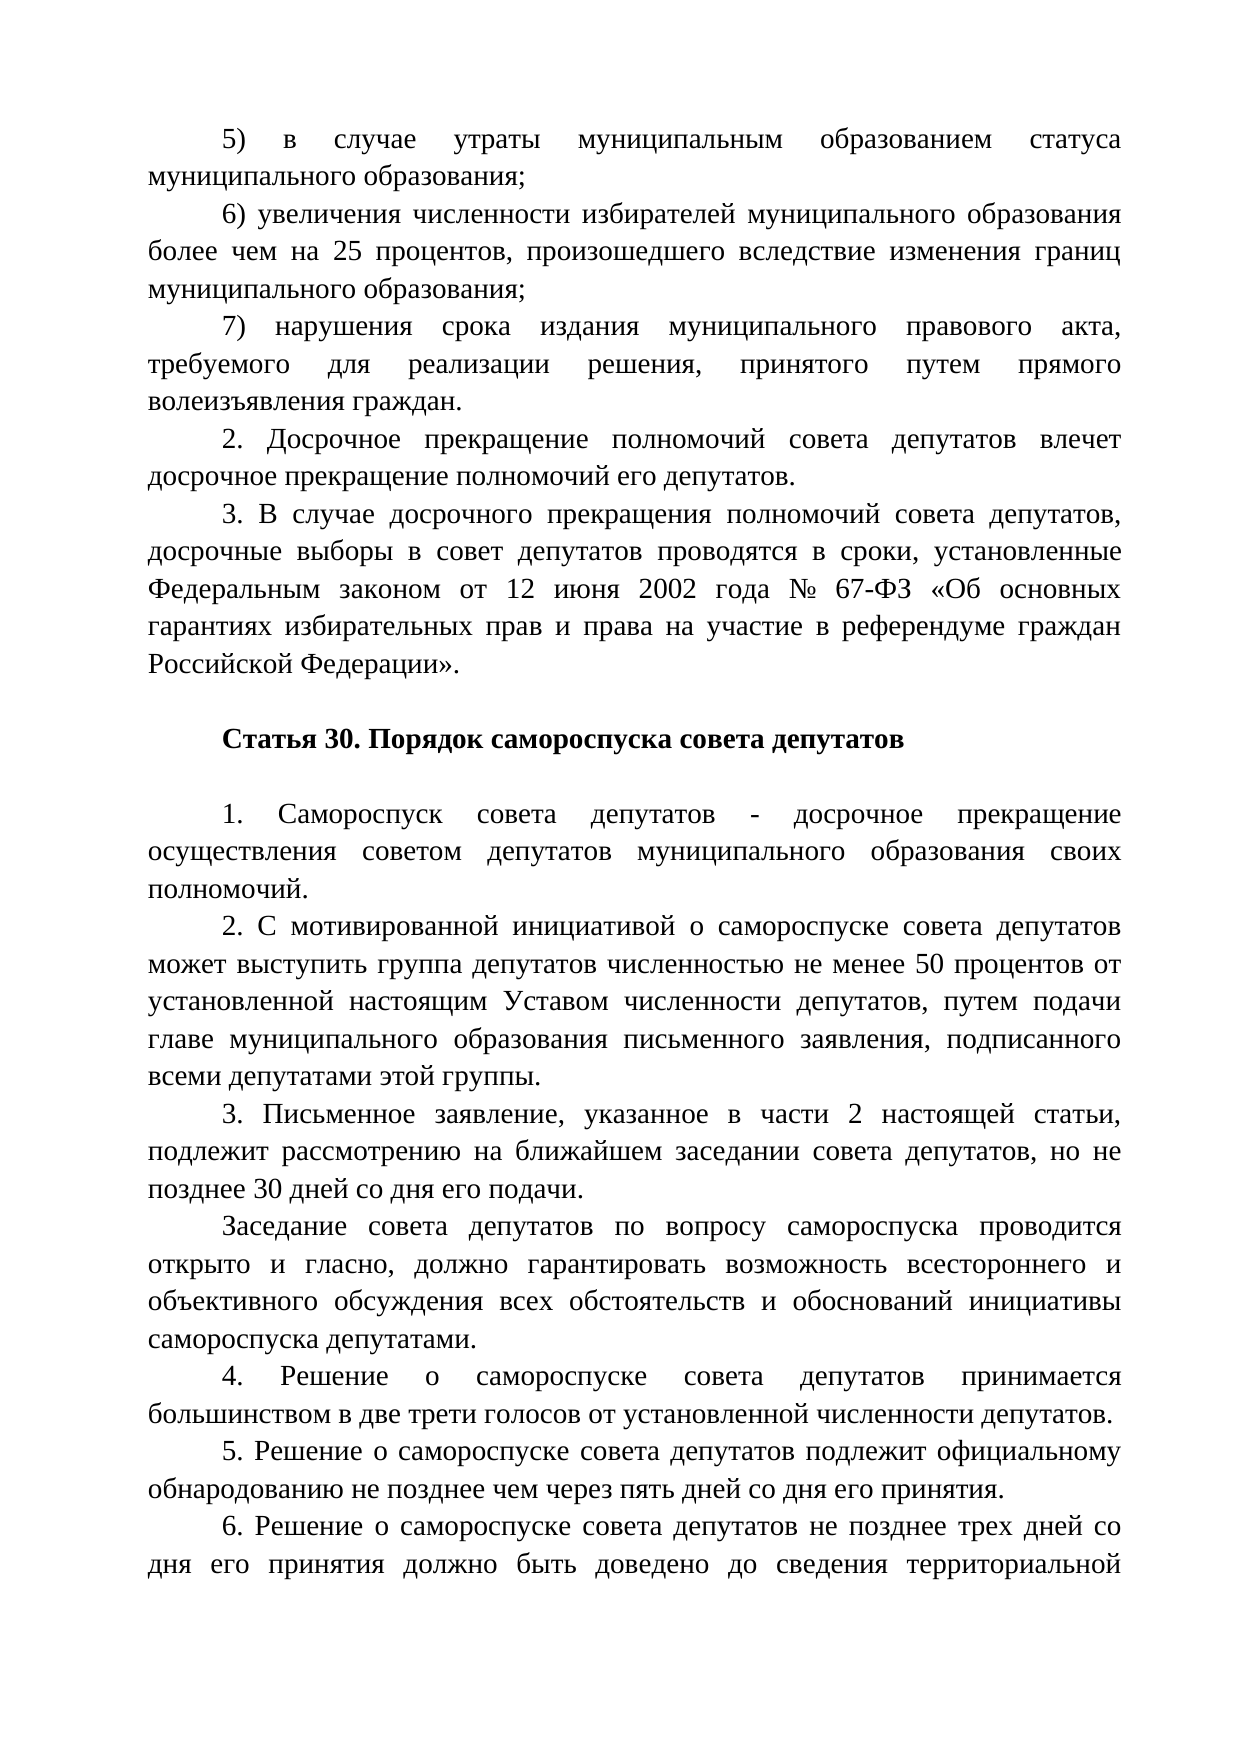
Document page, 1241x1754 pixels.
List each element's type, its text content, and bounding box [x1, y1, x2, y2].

text Заседание совета депутатов по вопросу самороспуска проводится открыто и гласно, должно гарантировать возможность всестороннего и объективного обсуждения всех обстоятельств и обоснований инициативы самороспуска депутатами. [148, 1206, 1122, 1356]
text Статья 30. Порядок самороспуска совета депутатов [148, 718, 1122, 756]
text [148, 1506, 1122, 1581]
text 7) нарушения срока издания муниципального правового акта, требуемого для реализации решения, принятого путем прямого волеизъявления граждан. [148, 306, 1122, 418]
text 3. Письменное заявление, указанное в части 2 настоящей статьи, подлежит рассмотрению на ближайшем заседании совета депутатов, но не позднее 30 дней со дня его подачи. [148, 1093, 1122, 1206]
text 1. Самороспуск совета депутатов - досрочное прекращение осуществления советом депутатов муниципального образования своих полномочий. [148, 793, 1122, 906]
text 3. В случае досрочного прекращения полномочий совета депутатов, досрочные выборы в совет депутатов проводятся в сроки, установленные Федеральным законом от 12 июня 2002 года № 67-ФЗ «Об основных гарантиях избирательных прав и права на участие в референдуме граждан Российской Федерации». [148, 493, 1122, 681]
text 6) увеличения численности избирателей муниципального образования более чем на 25 процентов, произошедшего вследствие изменения границ муниципального образования; [148, 193, 1122, 306]
text 4. Решение о самороспуске совета депутатов принимается большинством в две трети голосов от установленной численности депутатов. [148, 1356, 1122, 1431]
text 5. Решение о самороспуске совета депутатов подлежит официальному обнародованию не позднее чем через пять дней со дня его принятия. [148, 1431, 1122, 1506]
text 5) в случае утраты муниципальным образованием статуса муниципального образования; [148, 118, 1122, 193]
text 2. Досрочное прекращение полномочий совета депутатов влечет досрочное прекращение полномочий его депутатов. [148, 418, 1122, 493]
text 2. С мотивированной инициативой о самороспуске совета депутатов может выступить группа депутатов численностью не менее 50 процентов от установленной настоящим Уставом численности депутатов, путем подачи главе муниципального образования письменного заявления, подписанного всеми депутатами этой группы. [148, 906, 1122, 1093]
